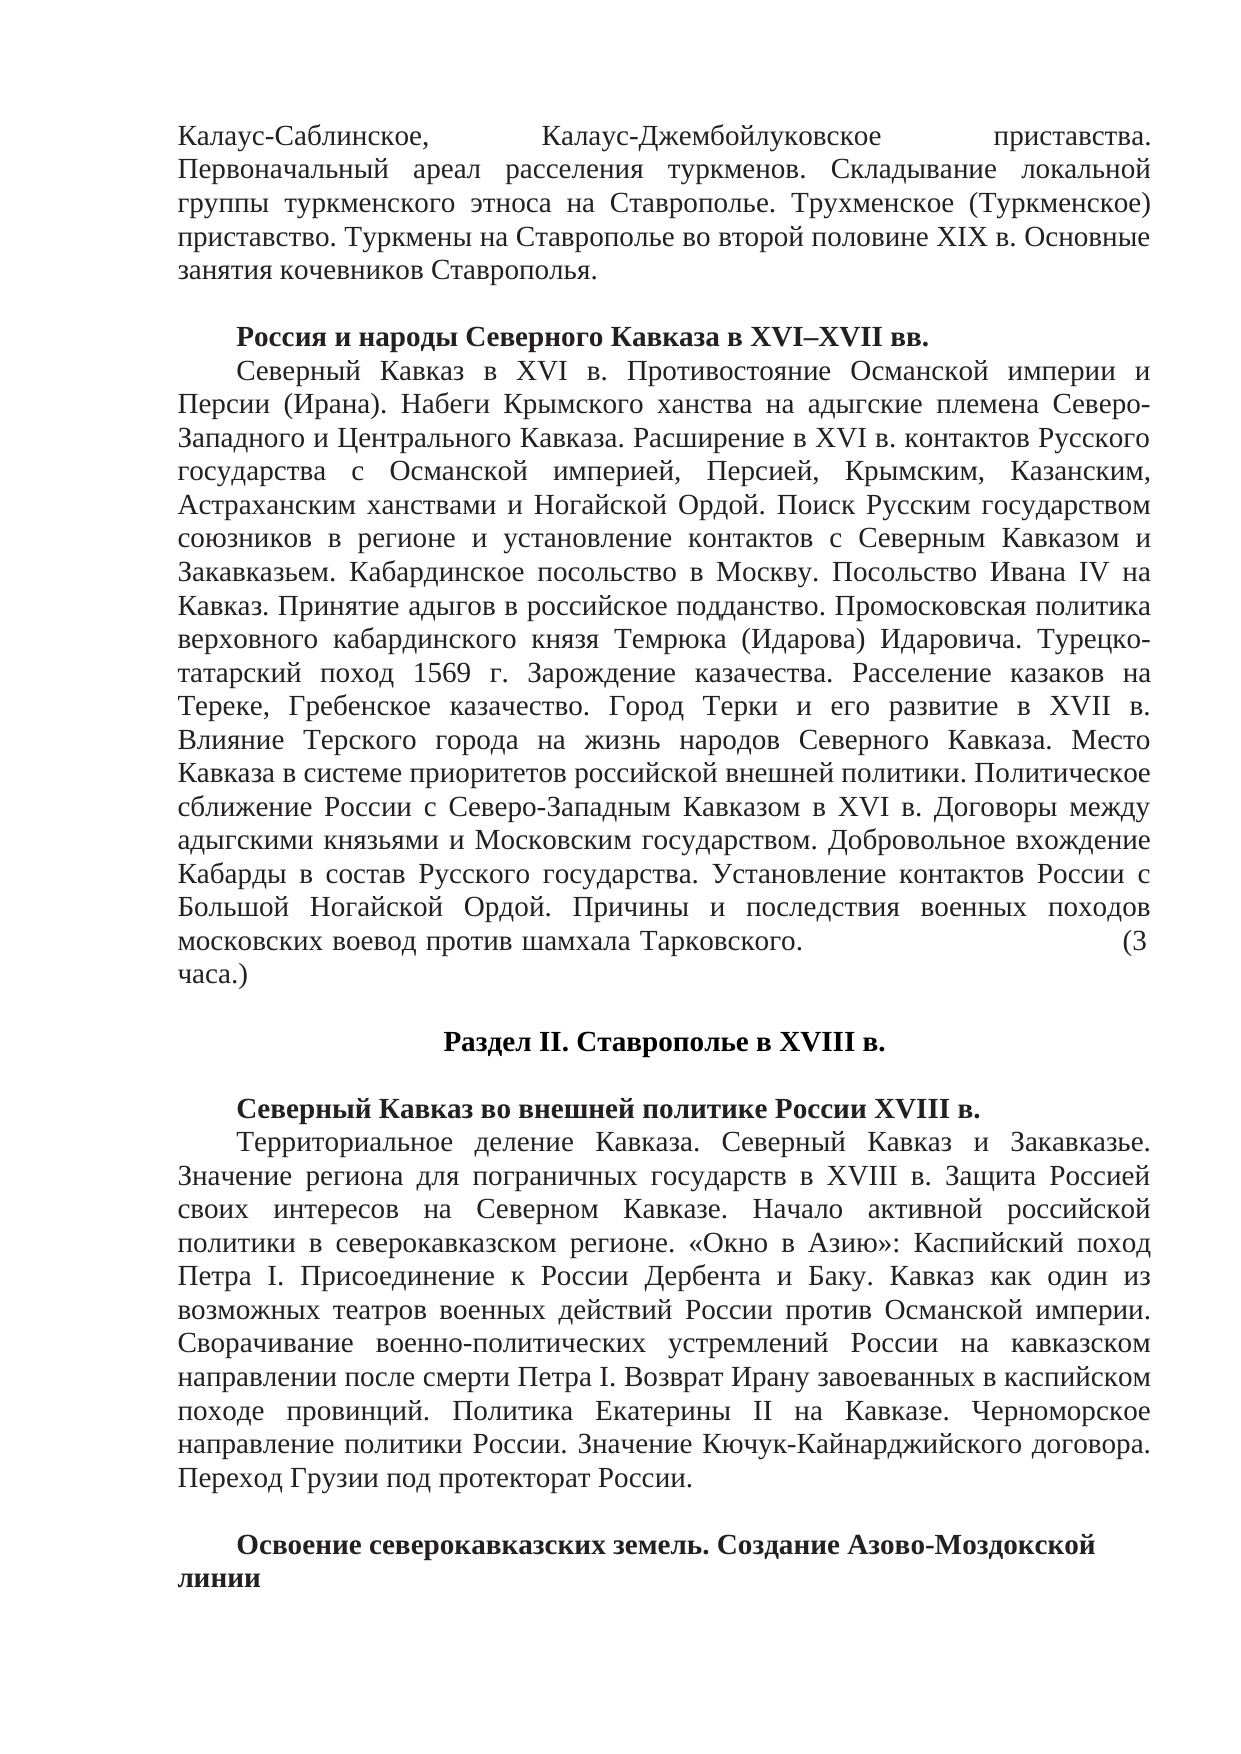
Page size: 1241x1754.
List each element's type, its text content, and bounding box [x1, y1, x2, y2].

text Северный Кавказ в XVI в. Противостояние Османской империи и Персии (Ирана). Набеги Крымского ханства на адыгские племена Северо-Западного и Центрального Кавказа. Расширение в XVI в. контактов Русского государства с Османской империей, Персией, Крымским, Казанским, Астраханским ханствами и Ногайской Ордой. Поиск Русским государством союзников в регионе и установление контактов с Северным Кавказом и Закавказьем. Кабардинское посольство в Москву. Посольство Ивана IV на Кавказ. Принятие адыгов в российское подданство. Промосковская политика верховного кабардинского князя Темрюка (Идарова) Идаровича. Турецко-татарский поход 1569 г. Зарождение казачества. Расселение казаков на Тереке, Гребенское казачество. Город Терки и его развитие в XVII в. Влияние Терского города на жизнь народов Северного Кавказа. Место Кавказа в системе приоритетов российской внешней политики. Политическое сближение России с Северо-Западным Кавказом в XVI в. Договоры между адыгскими князьями и Московским государством. Добровольное вхождение Кабарды в состав Русского государства. Установление контактов России с Большой Ногайской Ордой. Причины и последствия военных походов московских воевод против шамхала Тарковского. (3 часа.) [177, 353, 1152, 990]
text Россия и народы Северного Кавказа в XVI–XVII вв. [177, 319, 1152, 353]
text Территориальное деление Кавказа. Северный Кавказ и Закавказье. Значение региона для пограничных государств в XVIII в. Защита Россией своих интересов на Северном Кавказе. Начало активной российской политики в северокавказском регионе. «Окно в Азию»: Каспийский поход Петра I. Присоединение к России Дербента и Баку. Кавказ как один из возможных театров военных действий России против Османской империи. Сворачивание военно-политических устремлений России на кавказском направлении после смерти Петра I. Возврат Ирану завоеванных в каспийском походе провинций. Политика Екатерины II на Кавказе. Черноморское направление политики России. Значение Кючук-Кайнарджийского договора. Переход Грузии под протекторат России. [177, 1124, 1152, 1493]
text Освоение северокавказских земель. Создание Азово-Моздокской линии [177, 1527, 1152, 1594]
text Северный Кавказ во внешней политике России XVIII в. [236, 1091, 1152, 1124]
text Раздел II. Ставрополье в XVIII в. [177, 1024, 1152, 1057]
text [177, 118, 1152, 286]
